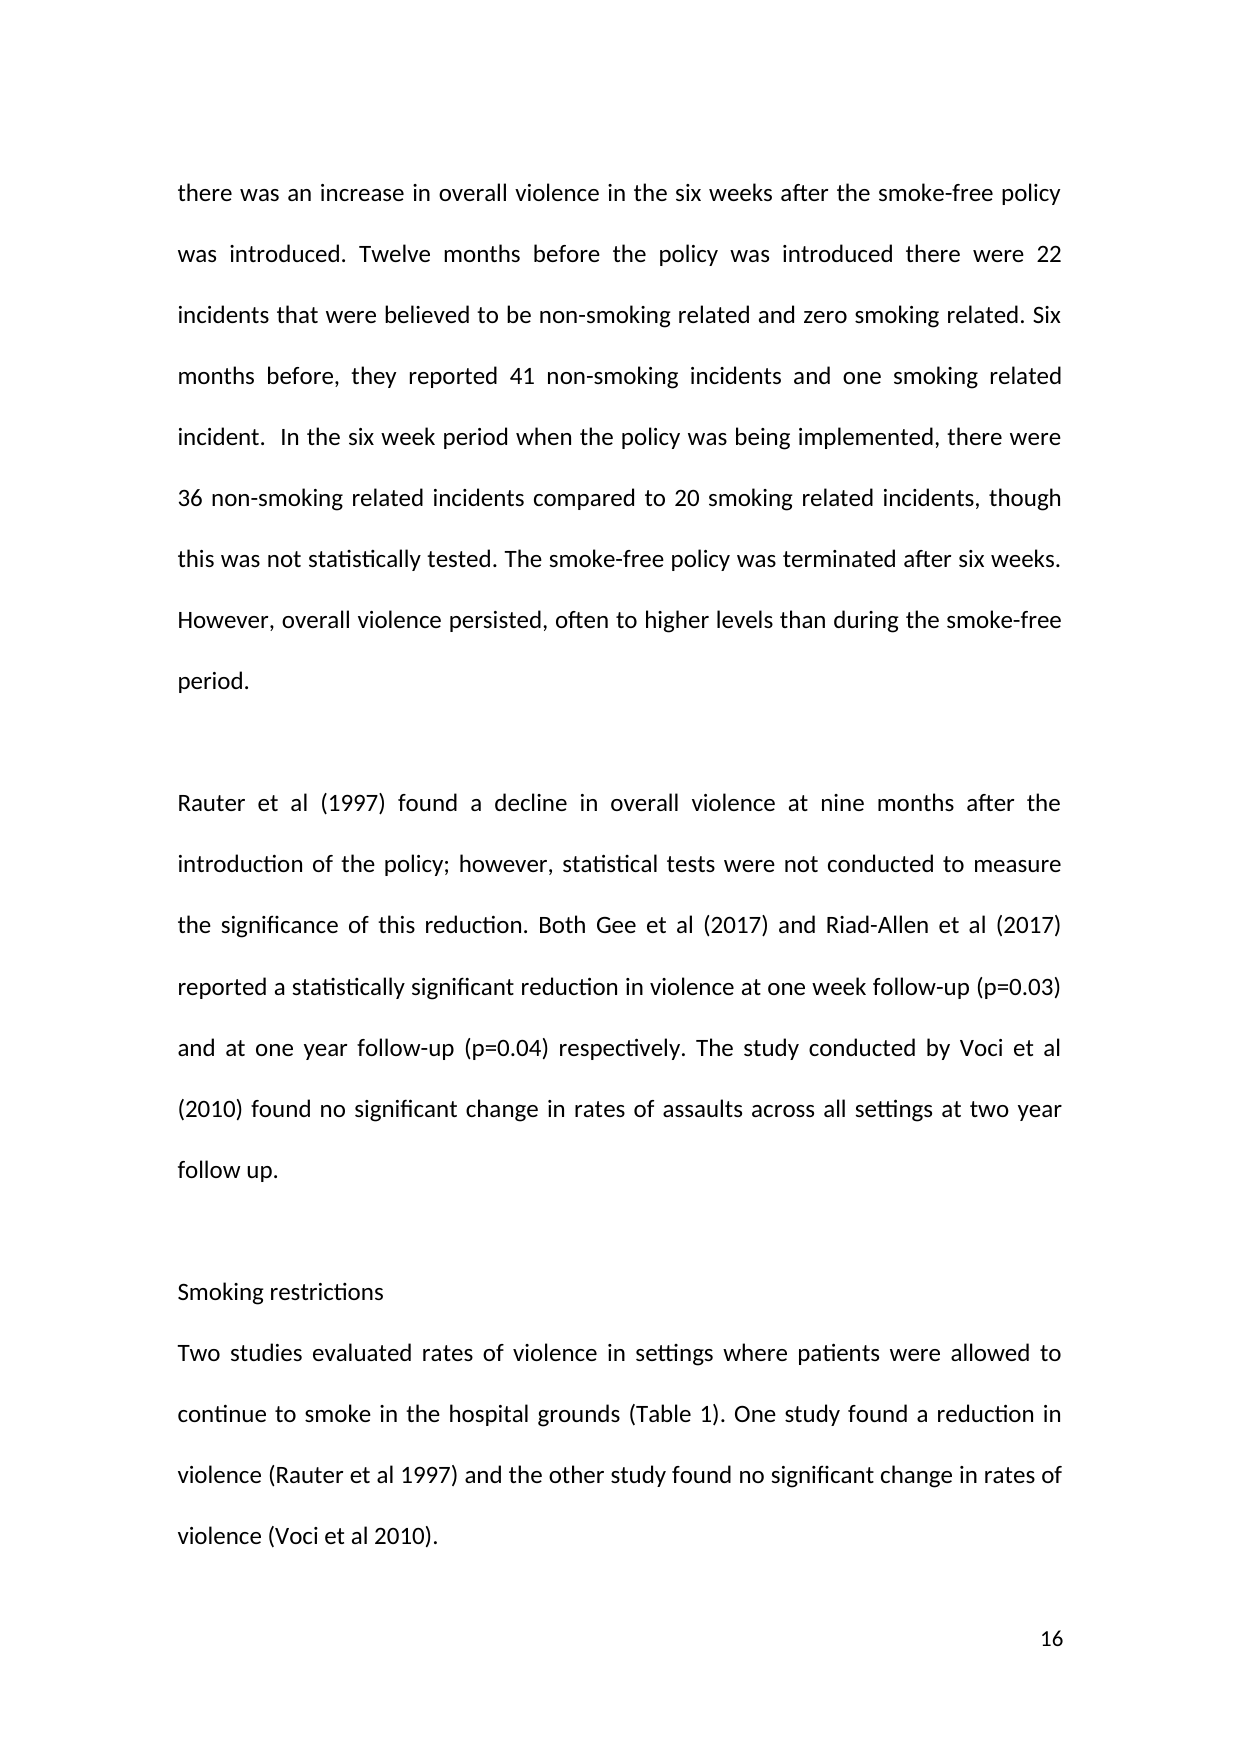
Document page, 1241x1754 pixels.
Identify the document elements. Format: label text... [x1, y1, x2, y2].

text Two studies evaluated rates of violence in settings where patients were allowed to continue to smoke in the hospital grounds (Table 1). One study found a reduction in violence (Rauter et al 1997) and the other study found no significant change in rates of violence (Voci et al 2010). [177, 1337, 1063, 1551]
text Smoking restrictions [177, 1276, 1063, 1306]
text Rauter et al (1997) found a decline in overall violence at nine months after the introduction of the policy; however, statistical tests were not conducted to measure the significance of this reduction. Both Gee et al (2017) and Riad-Allen et al (2017) reported a statistically significant reduction in violence at one week follow-up (p=0.03) and at one year follow-up (p=0.04) respectively. The study conducted by Voci et al (2010) found no significant change in rates of assaults across all settings at two year follow up. [177, 788, 1063, 1184]
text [177, 177, 1063, 696]
